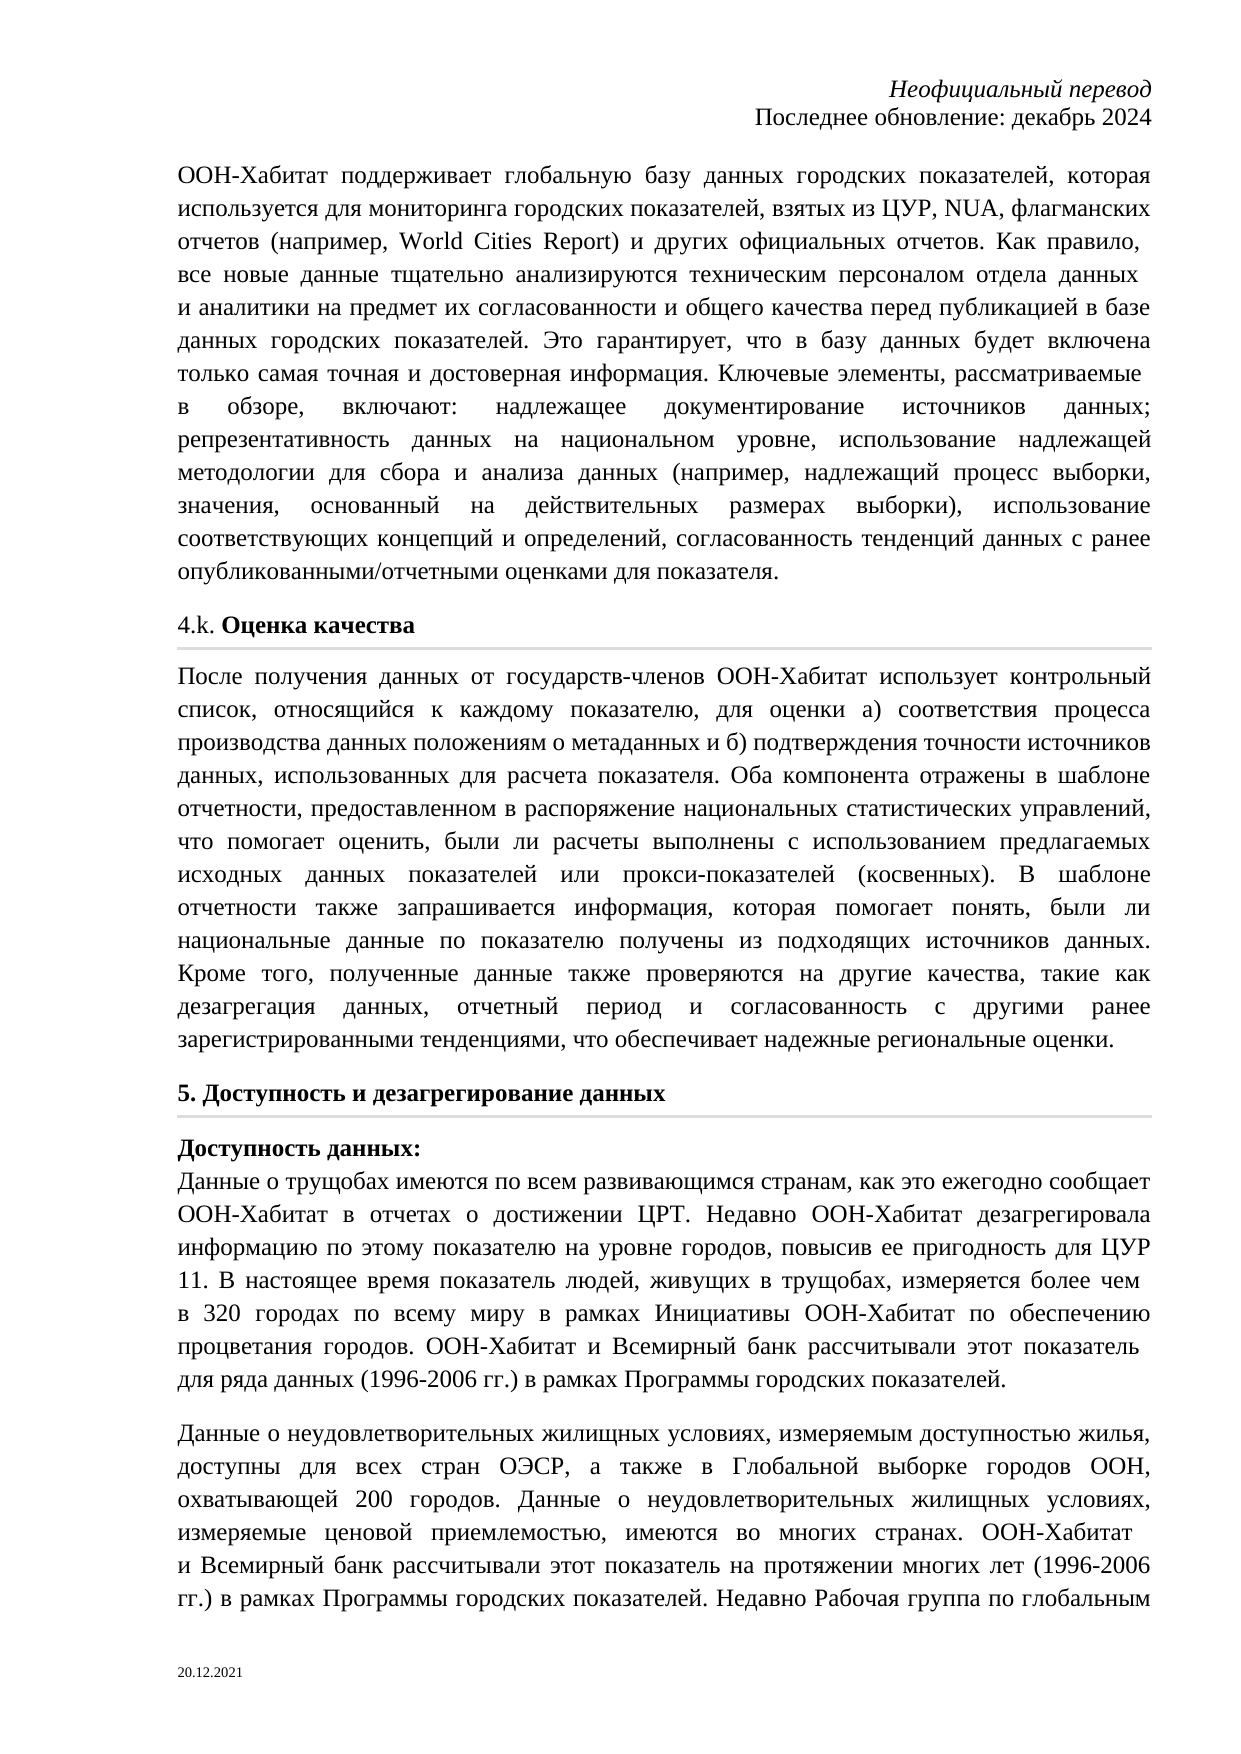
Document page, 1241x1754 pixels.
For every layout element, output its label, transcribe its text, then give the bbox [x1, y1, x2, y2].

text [177, 1418, 1152, 1612]
text ООН-Хабитат поддерживает глобальную базу данных городских показателей, которая используется для мониторинга городских показателей, взятых из ЦУР, NUA, флагманских отчетов (например, World Cities Report) и других официальных отчетов. Как правило, все новые данные тщательно анализируются техническим персоналом отдела данных и аналитики на предмет их согласованности и общего качества перед публикацией в базе данных городских показателей. Это гарантирует, что в базу данных будет включена только самая точная и достоверная информация. Ключевые элементы, рассматриваемые в обзоре, включают: надлежащее документирование источников данных; репрезентативность данных на национальном уровне, использование надлежащей методологии для сбора и анализа данных (например, надлежащий процесс выборки, значения, основанный на действительных размерах выборки), использование соответствующих концепций и определений, согласованность тенденций данных с ранее опубликованными/отчетными оценками для показателя. [177, 160, 1152, 585]
text После получения данных от государств-членов ООН-Хабитат использует контрольный список, относящийся к каждому показателю, для оценки а) соответствия процесса производства данных положениям о метаданных и б) подтверждения точности источников данных, использованных для расчета показателя. Оба компонента отражены в шаблоне отчетности, предоставленном в распоряжение национальных статистических управлений, что помогает оценить, были ли расчеты выполнены с использованием предлагаемых исходных данных показателей или прокси-показателей (косвенных). В шаблоне отчетности также запрашивается информация, которая помогает понять, были ли национальные данные по показателю получены из подходящих источников данных. Кроме того, полученные данные также проверяются на другие качества, такие как дезагрегация данных, отчетный период и согласованность с другими ранее зарегистрированными тенденциями, что обеспечивает надежные региональные оценки. [177, 661, 1152, 1053]
text Данные о трущобах имеются по всем развивающимся странам, как это ежегодно сообщает ООН-Хабитат в отчетах о достижении ЦРТ. Недавно ООН-Хабитат дезагрегировала информацию по этому показателю на уровне городов, повысив ее пригодность для ЦУР 11. В настоящее время показатель людей, живущих в трущобах, измеряется более чем в 320 городах по всему миру в рамках Инициативы ООН-Хабитат по обеспечению процветания городов. ООН-Хабитат и Всемирный банк рассчитывали этот показатель для ряда данных (1996-2006 гг.) в рамках Программы городских показателей. [177, 1166, 1152, 1393]
text Доступность данных: [177, 1133, 1152, 1161]
text 4.k. Оценка качества [177, 610, 1152, 647]
text 5. Доступность и дезагрегирование данных [177, 1078, 1152, 1115]
